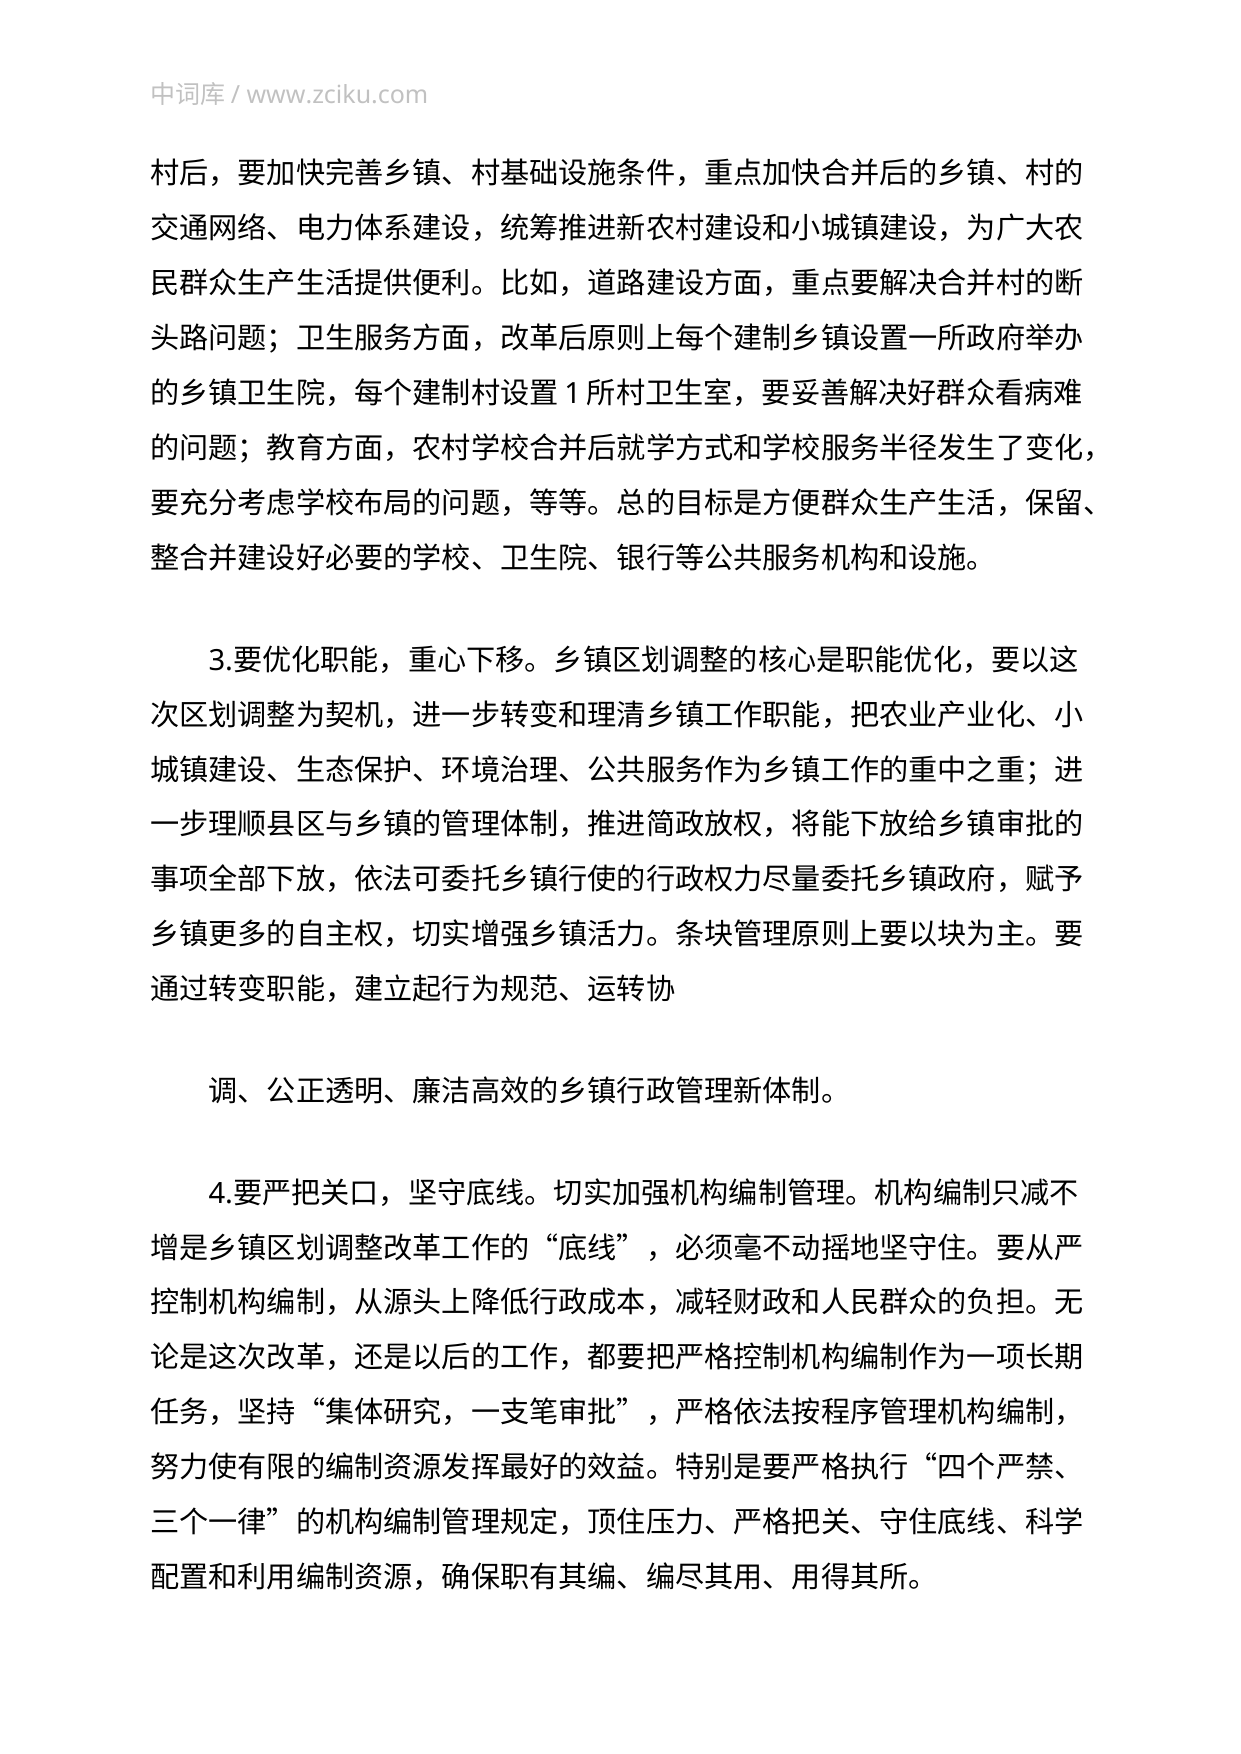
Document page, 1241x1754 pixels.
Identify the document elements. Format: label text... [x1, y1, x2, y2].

text 调、公正透明、廉洁高效的乡镇行政管理新体制。 [150, 1067, 1090, 1110]
text 3.要优化职能，重心下移。乡镇区划调整的核心是职能优化，要以这次区划调整为契机，进一步转变和理清乡镇工作职能，把农业产业化、小城镇建设、生态保护、环境治理、公共服务作为乡镇工作的重中之重；进一步理顺县区与乡镇的管理体制，推进简政放权，将能下放给乡镇审批的事项全部下放，依法可委托乡镇行使的行政权力尽量委托乡镇政府，赋予乡镇更多的自主权，切实增强乡镇活力。条块管理原则上要以块为主。要通过转变职能，建立起行为规范、运转协 [150, 636, 1090, 1008]
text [150, 150, 1090, 577]
text 4.要严把关口，坚守底线。切实加强机构编制管理。机构编制只减不增是乡镇区划调整改革工作的“底线”，必须毫不动摇地坚守住。要从严控制机构编制，从源头上降低行政成本，减轻财政和人民群众的负担。无论是这次改革，还是以后的工作，都要把严格控制机构编制作为一项长期任务，坚持“集体研究，一支笔审批”，严格依法按程序管理机构编制，努力使有限的编制资源发挥最好的效益。特别是要严格执行“四个严禁、三个一律”的机构编制管理规定，顶住压力、严格把关、守住底线、科学配置和利用编制资源，确保职有其编、编尽其用、用得其所。 [150, 1169, 1090, 1596]
